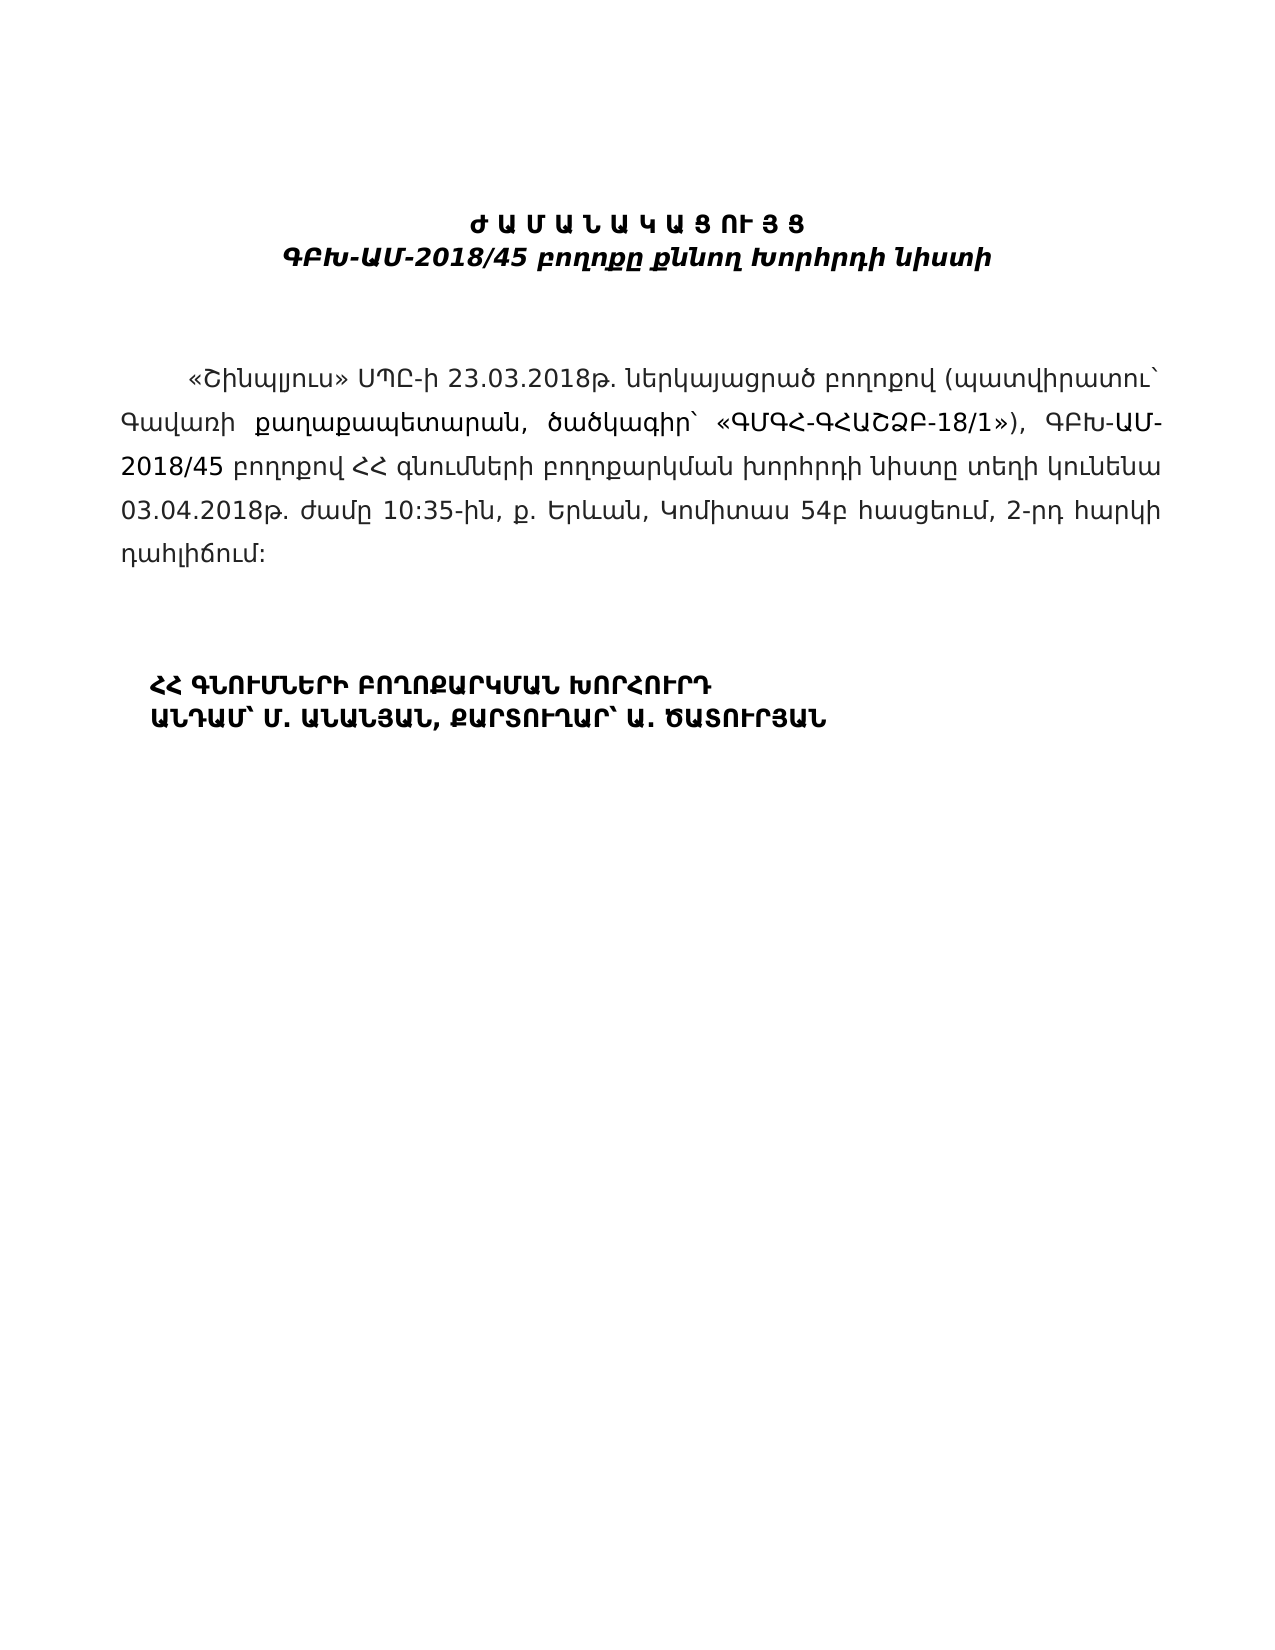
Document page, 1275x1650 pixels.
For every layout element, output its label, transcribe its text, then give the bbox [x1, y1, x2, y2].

text ՀՀ ԳՆՈՒՄՆԵՐԻ ԲՈՂՈՔԱՐԿՄԱՆ ԽՈՐՀՈՒՐԴ [150, 671, 1081, 700]
text «Շինպլյուս» ՍՊԸ-ի 23.03.2018թ. ներկայացրած բողոքով (պատվիրատու` Գավառի քաղաքապետարան, ծածկագիր՝ «ԳՄԳՀ-ԳՀԱՇՁԲ-18/1»), ԳԲԽ-ԱՄ-2018/45 բողոքով ՀՀ գնումների բողոքարկման խորհրդի նիստը տեղի կունենա 03.04.2018թ. ժամը 10:35-ին, ք. Երևան, Կոմիտաս 54բ հասցեում, 2-րդ հարկի դահլիճում: [120, 525, 1162, 570]
text ԱՆԴԱՄ՝ Մ. ԱՆԱՆՅԱՆ, ՔԱՐՏՈՒՂԱՐ՝ Ա. ԾԱՏՈՒՐՅԱՆ [150, 704, 1081, 734]
text ԳԲԽ-ԱՄ-2018/45 բողոքը քննող Խորհրդի նիստի [150, 243, 1125, 273]
text Ժ Ա Մ Ա Ն Ա Կ Ա Ց ՈՒ Յ Ց [150, 210, 1125, 239]
text «Շինպլյուս» ՍՊԸ-ի 23.03.2018թ. ներկայացրած բողոքով (պատվիրատու` Գավառի քաղաքապետարան, ծածկագիր՝ «ԳՄԳՀ-ԳՀԱՇՁԲ-18/1»), ԳԲԽ-ԱՄ-2018/45 բողոքով ՀՀ գնումների բողոքարկման խորհրդի նիստը տեղի կունենա 03.04.2018թ. ժամը 10:35-ին, ք. Երևան, Կոմիտաս 54բ հասցեում, 2-րդ հարկի դահլիճում: [120, 364, 1162, 496]
